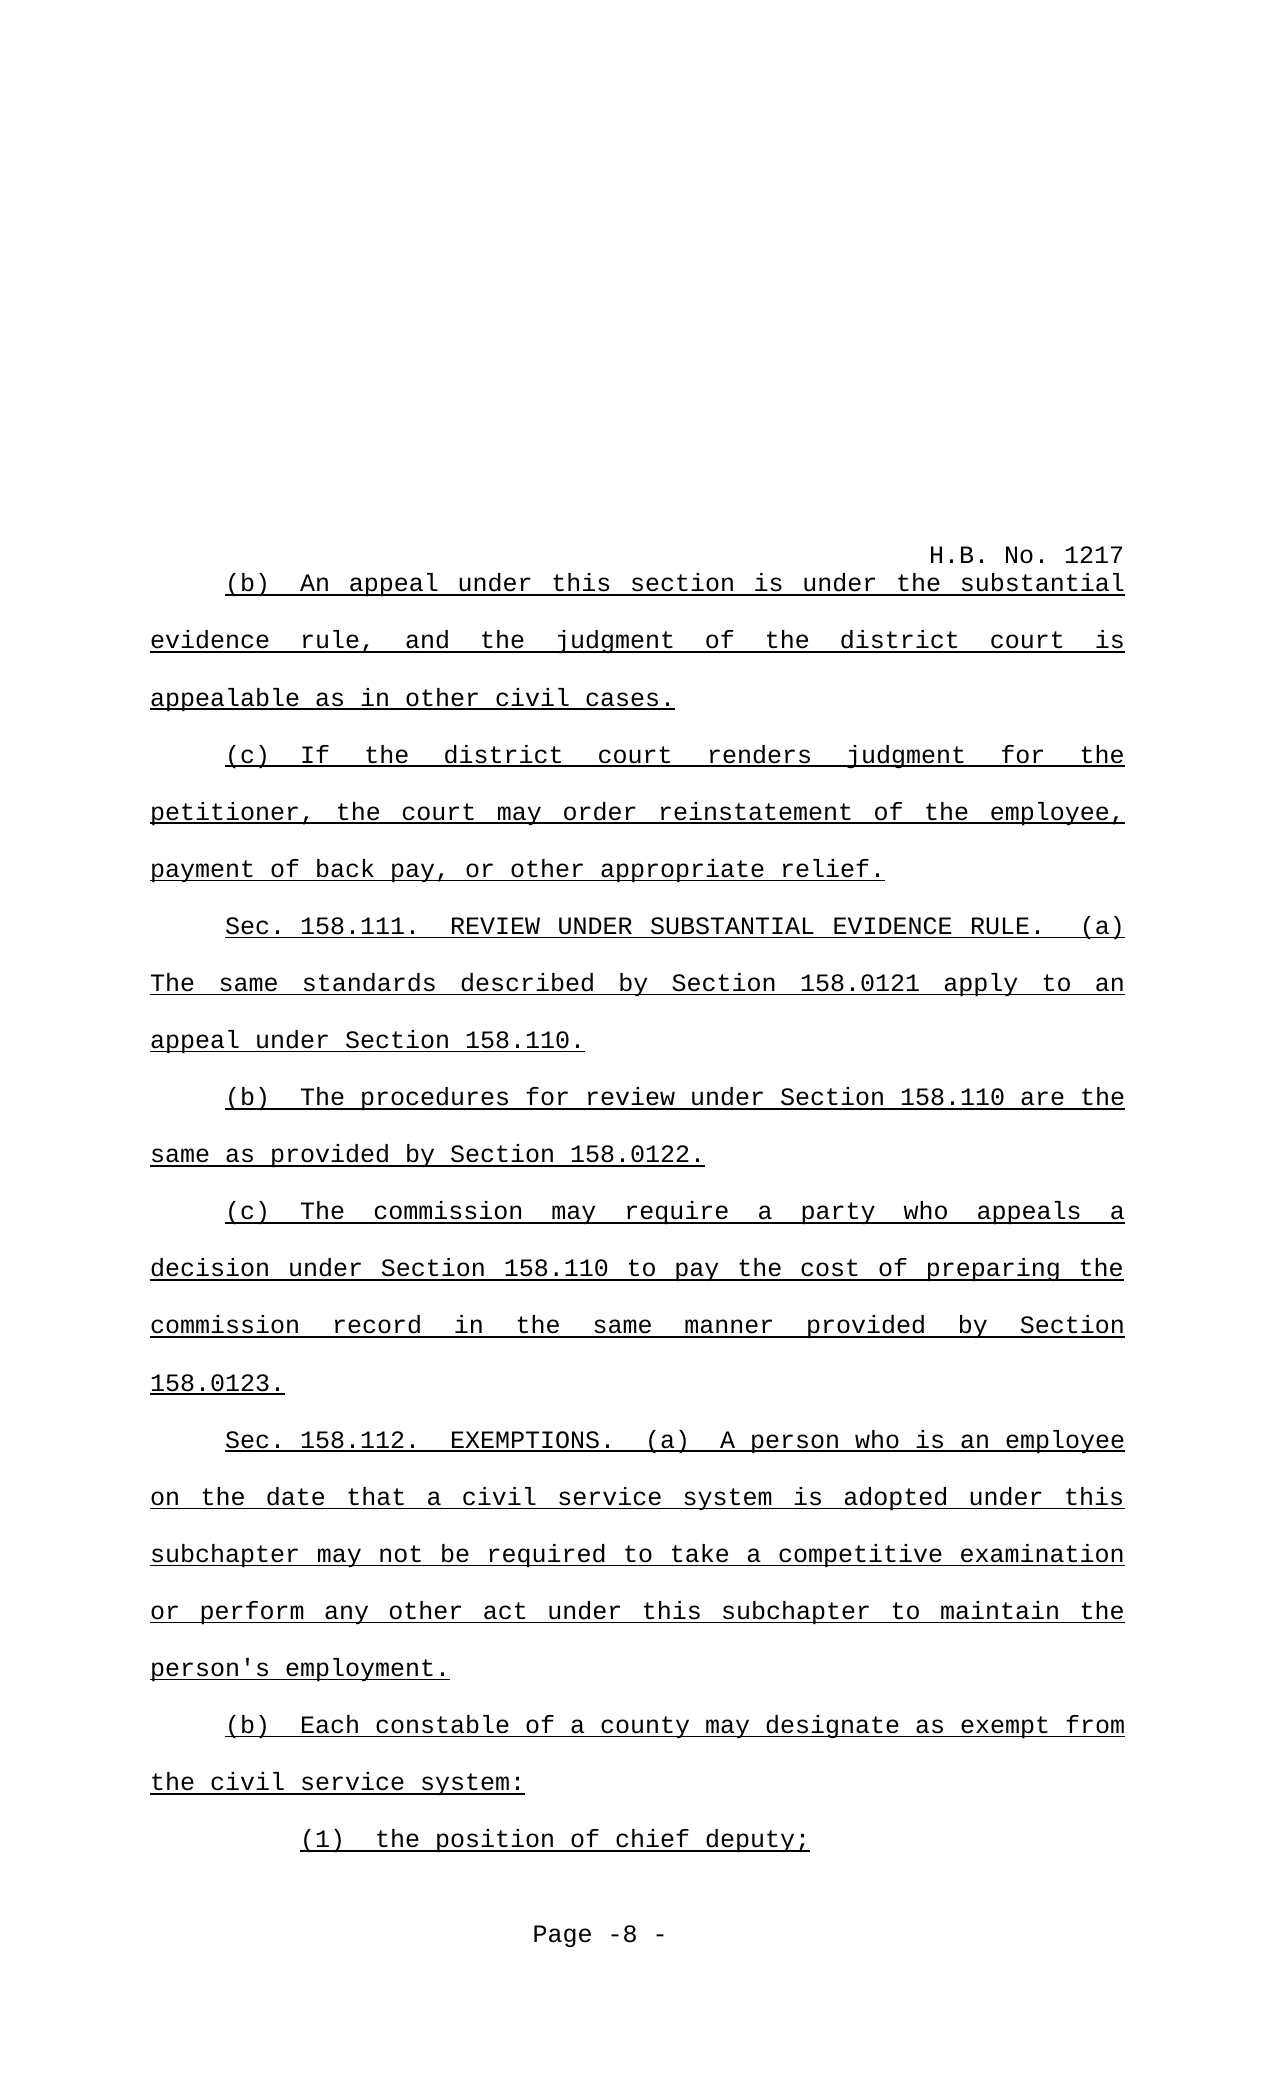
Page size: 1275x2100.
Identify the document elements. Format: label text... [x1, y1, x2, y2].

text Sec. 158.112. EXEMPTIONS. (a) A person who is an employee on the date that a civil service system is adopted under this subchapter may not be required to take a competitive examination or perform any other act under this subchapter to maintain the person's employment. [150, 1566, 1125, 1622]
text (1) the position of chief deputy; [150, 1827, 1125, 1855]
text (b) An appeal under this section is under the substantial evidence rule, and the judgment of the district court is appealable as in other civil cases. [150, 571, 1125, 651]
text (b) An appeal under this section is under the substantial evidence rule, and the judgment of the district court is appealable as in other civil cases. [150, 653, 1125, 713]
text Sec. 158.112. EXEMPTIONS. (a) A person who is an employee on the date that a civil service system is adopted under this subchapter may not be required to take a competitive examination or perform any other act under this subchapter to maintain the person's employment. [150, 1509, 1125, 1565]
text (c) The commission may require a party who appeals a decision under Section 158.110 to pay the cost of preparing the commission record in the same manner provided by Section 158.0123. [150, 1338, 1125, 1398]
text (c) If the district court renders judgment for the petitioner, the court may order reinstatement of the employee, payment of back pay, or other appropriate relief. [150, 742, 1125, 822]
text (b) The procedures for review under Section 158.110 are the same as provided by Section 158.0122. [150, 1084, 1125, 1170]
text (c) The commission may require a party who appeals a decision under Section 158.110 to pay the cost of preparing the commission record in the same manner provided by Section 158.0123. [150, 1199, 1125, 1336]
text (b) Each constable of a county may designate as exempt from the civil service system: [150, 1712, 1125, 1798]
text Sec. 158.111. REVIEW UNDER SUBSTANTIAL EVIDENCE RULE. (a) The same standards described by Section 158.0121 apply to an appeal under Section 158.110. [150, 995, 1125, 1056]
text Sec. 158.111. REVIEW UNDER SUBSTANTIAL EVIDENCE RULE. (a) The same standards described by Section 158.0121 apply to an appeal under Section 158.110. [150, 913, 1125, 994]
text Sec. 158.112. EXEMPTIONS. (a) A person who is an employee on the date that a civil service system is adopted under this subchapter may not be required to take a competitive examination or perform any other act under this subchapter to maintain the person's employment. [150, 1427, 1125, 1508]
text (c) If the district court renders judgment for the petitioner, the court may order reinstatement of the employee, payment of back pay, or other appropriate relief. [150, 824, 1125, 885]
text Sec. 158.112. EXEMPTIONS. (a) A person who is an employee on the date that a civil service system is adopted under this subchapter may not be required to take a competitive examination or perform any other act under this subchapter to maintain the person's employment. [150, 1623, 1125, 1684]
